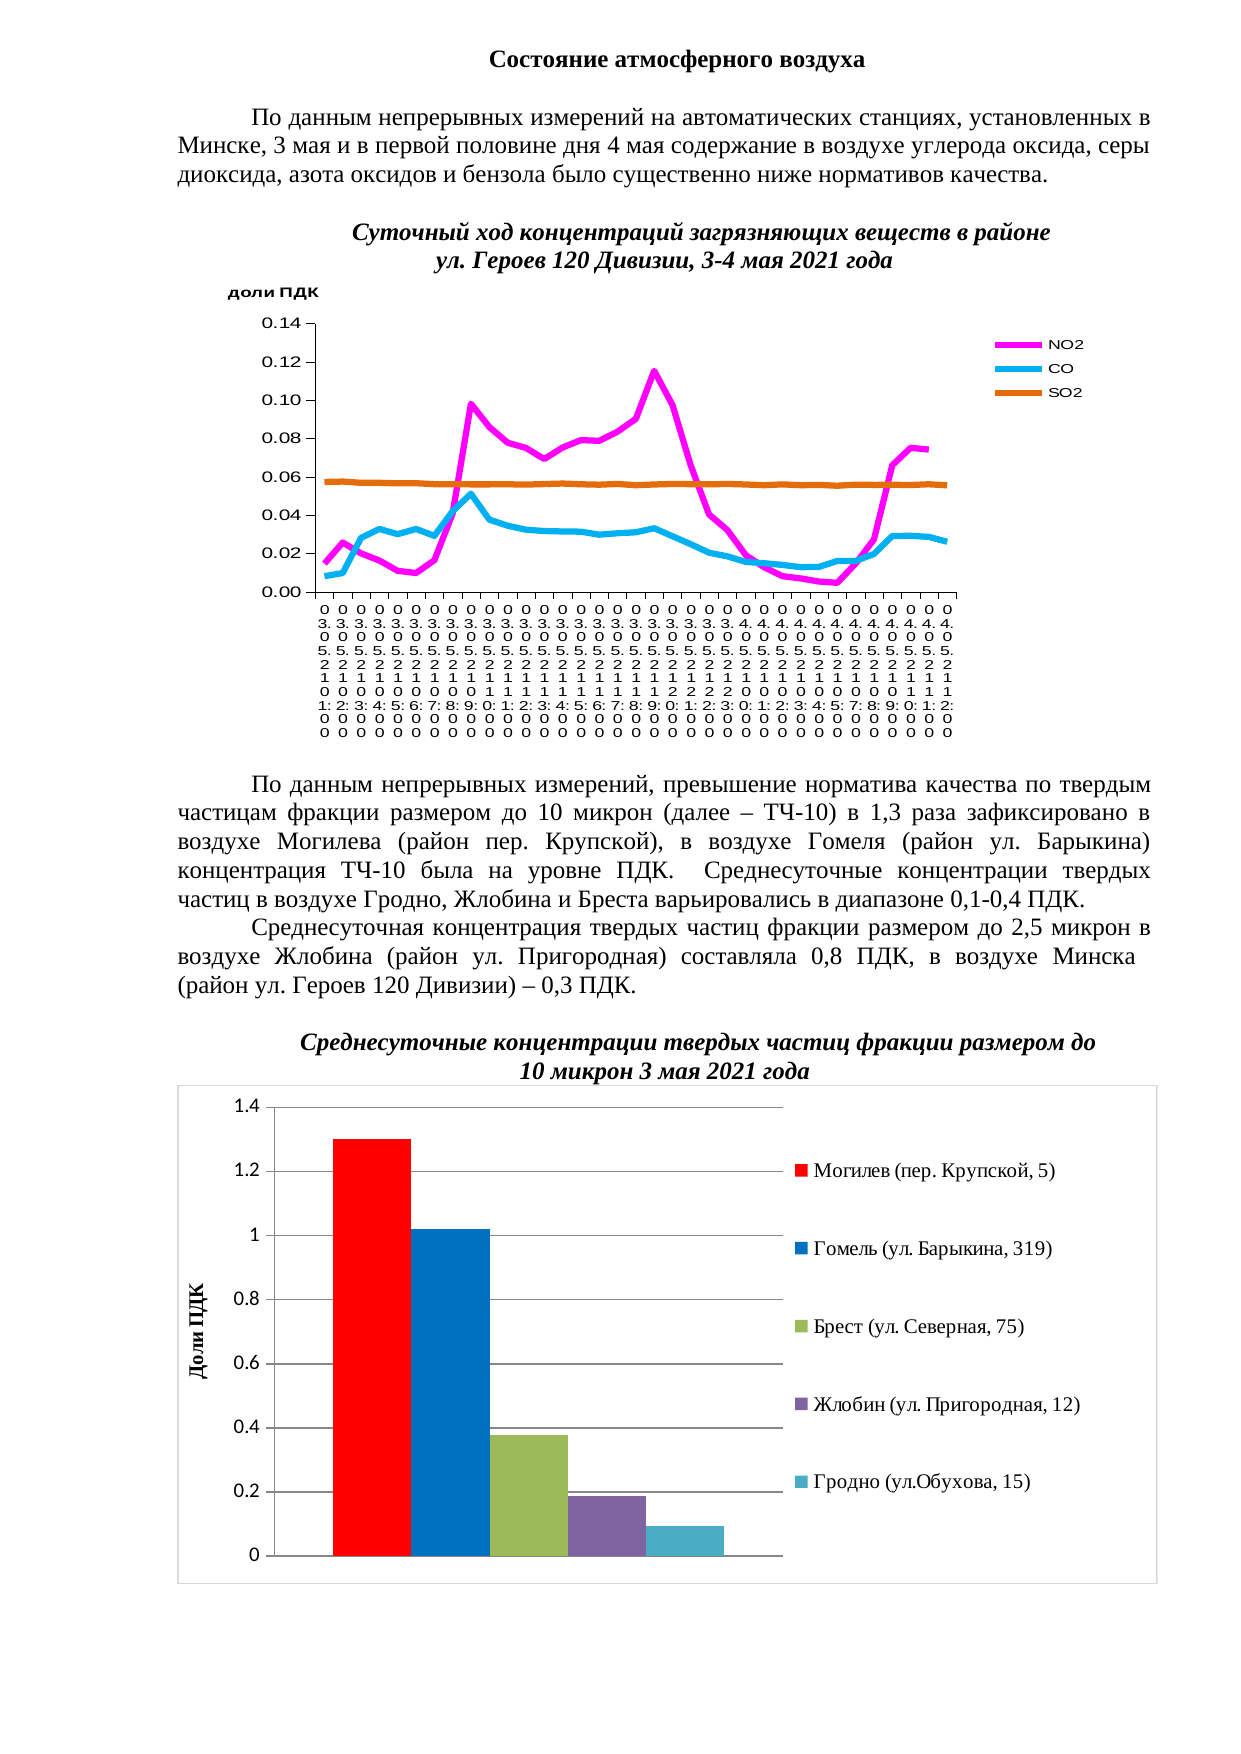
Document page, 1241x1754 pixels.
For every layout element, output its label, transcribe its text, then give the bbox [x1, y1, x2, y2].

text По данным непрерывных измерений на автоматических станциях, установленных в Минске, 3 мая и в первой половине дня 4 мая содержание в воздухе углерода оксида, серы диоксида, азота оксидов и бензола было существенно ниже нормативов качества. [177, 102, 1152, 188]
text Суточный ход концентраций загрязняющих веществ в районе [177, 217, 1152, 246]
text Среднесуточные концентрации твердых частиц фракции размером до 10 микрон 3 мая 2021 года [177, 1027, 1152, 1085]
text ул. Героев 120 Дивизии, 3-4 мая 2021 года [177, 246, 1152, 740]
title Состояние атмосферного воздуха [177, 44, 1152, 73]
text По данным непрерывных измерений, превышение норматива качества по твердым частицам фракции размером до 10 микрон (далее – ТЧ-10) в 1,3 раза зафиксировано в воздухе Могилева (район пер. Крупской), в воздухе Гомеля (район ул. Барыкина) концентрация ТЧ-10 была на уровне ПДК. Среднесуточные концентрации твердых частиц в воздухе Гродно, Жлобина и Бреста варьировались в диапазоне 0,1-0,4 ПДК. [177, 769, 1152, 912]
text Среднесуточная концентрация твердых частиц фракции размером до 2,5 микрон в воздухе Жлобина (район ул. Пригородная) составляла 0,8 ПДК, в воздухе Минска (район ул. Героев 120 Дивизии) – 0,3 ПДК. [177, 912, 1152, 999]
